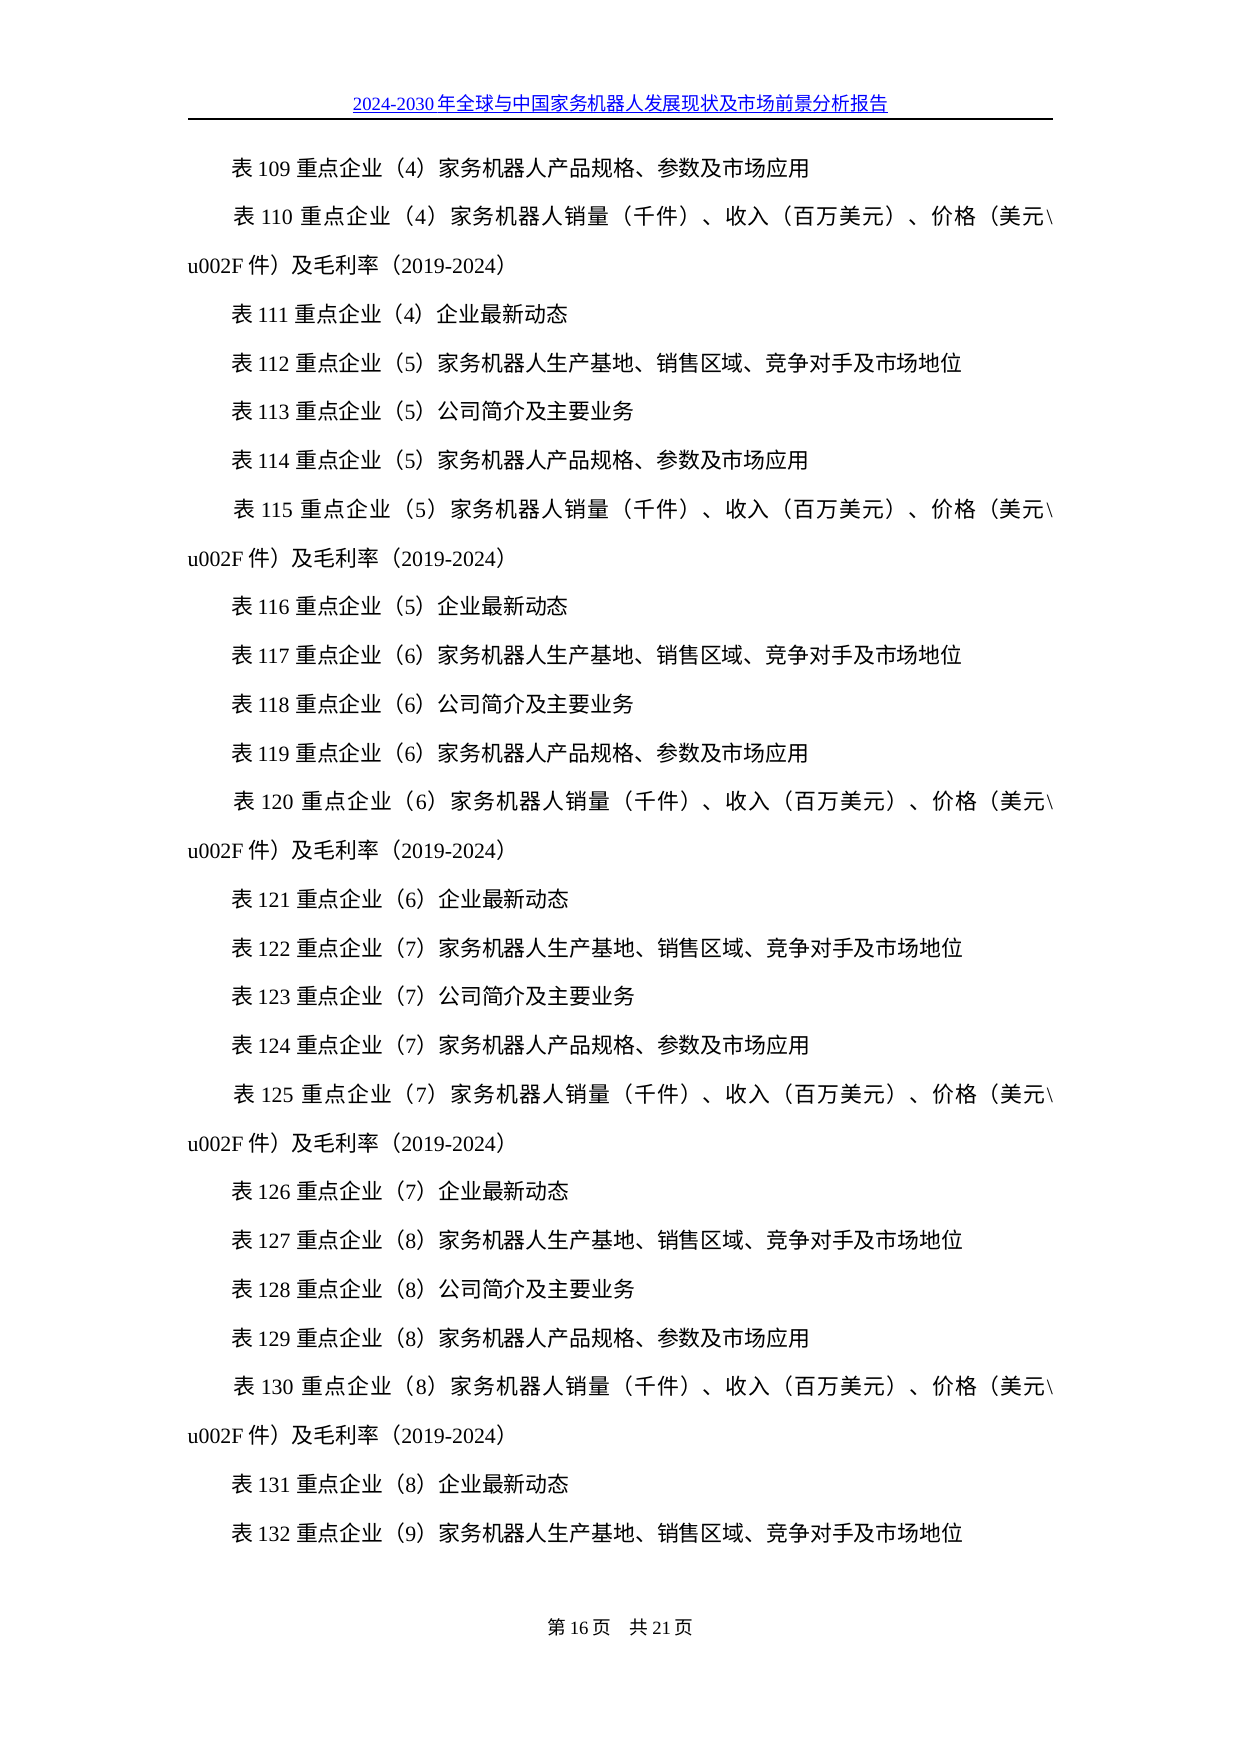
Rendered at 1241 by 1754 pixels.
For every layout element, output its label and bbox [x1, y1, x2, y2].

text [187, 150, 1053, 1548]
